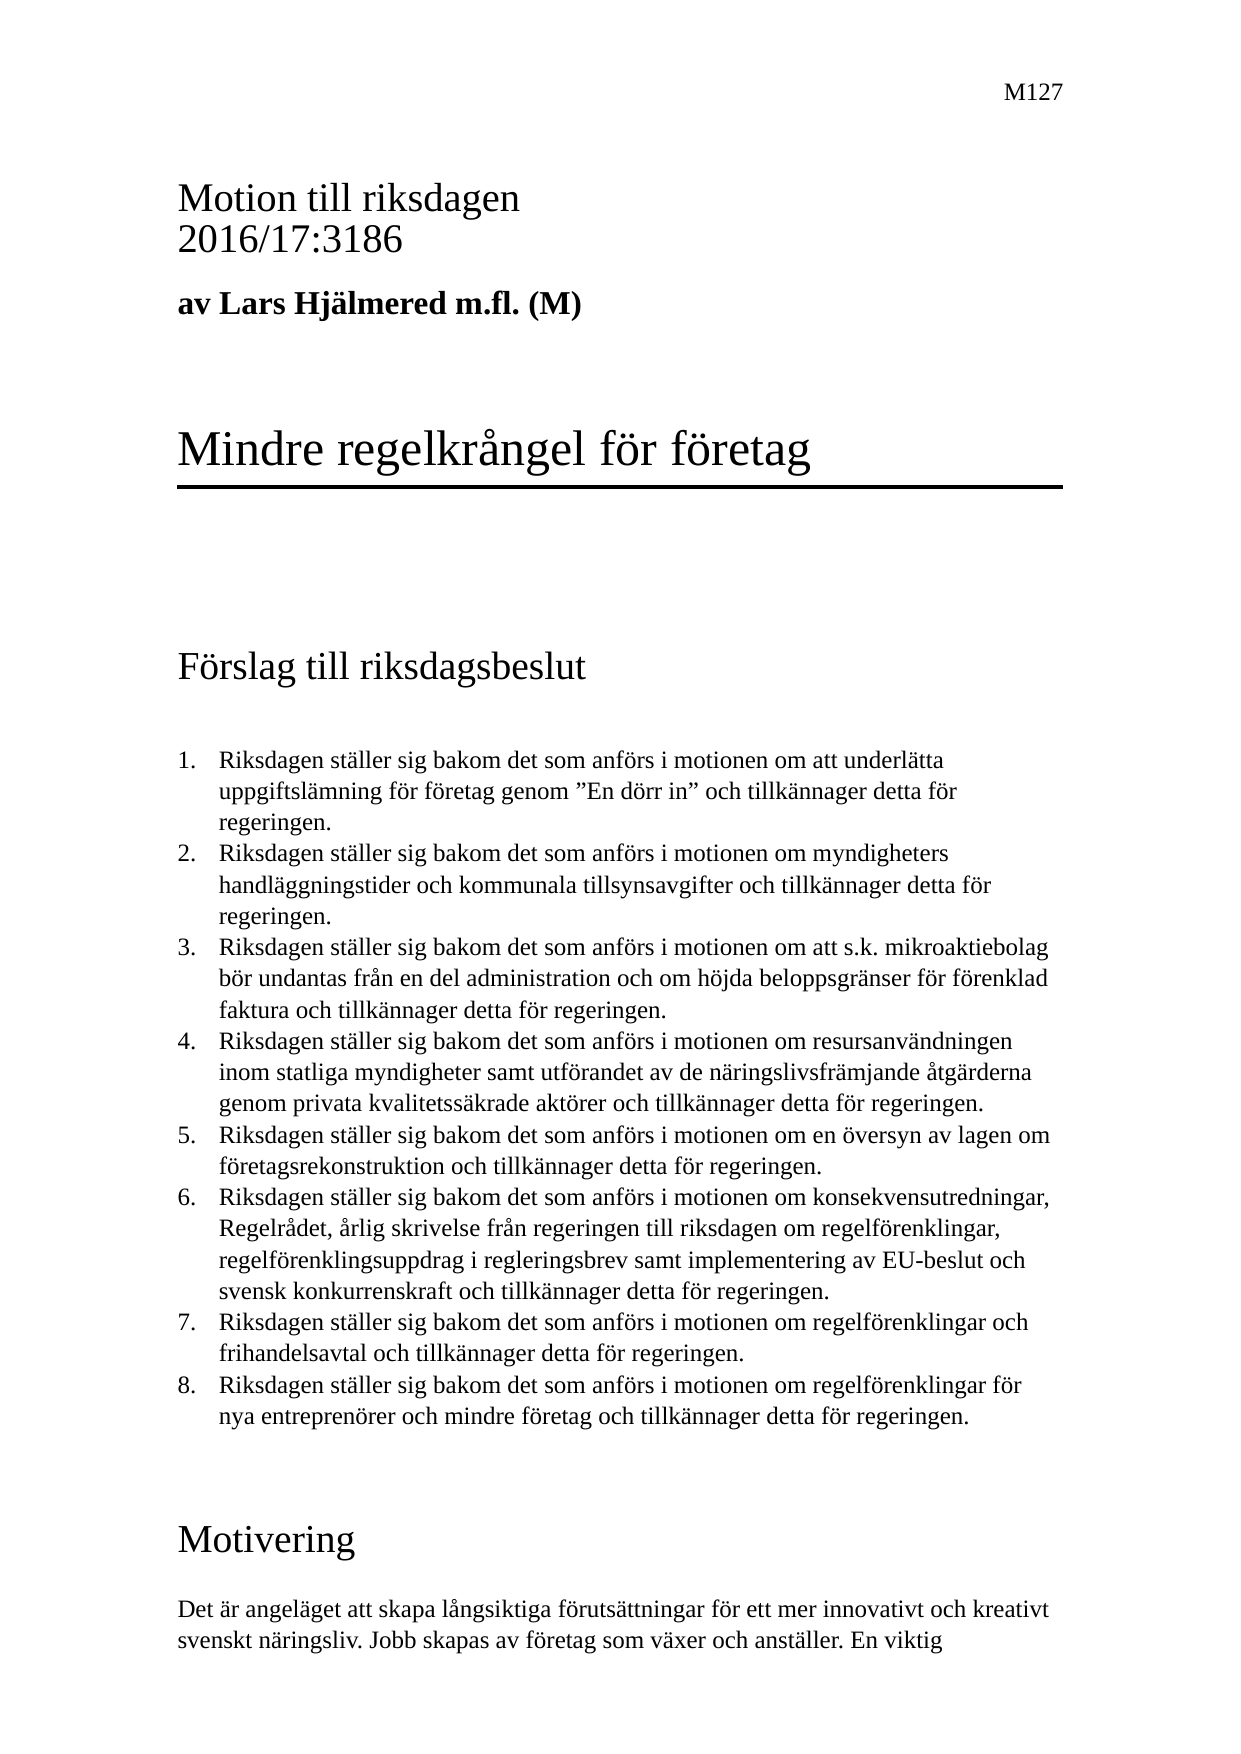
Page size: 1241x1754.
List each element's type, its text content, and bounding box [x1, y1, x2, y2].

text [177, 1592, 1063, 1654]
subtitle Motivering [177, 1515, 1063, 1561]
